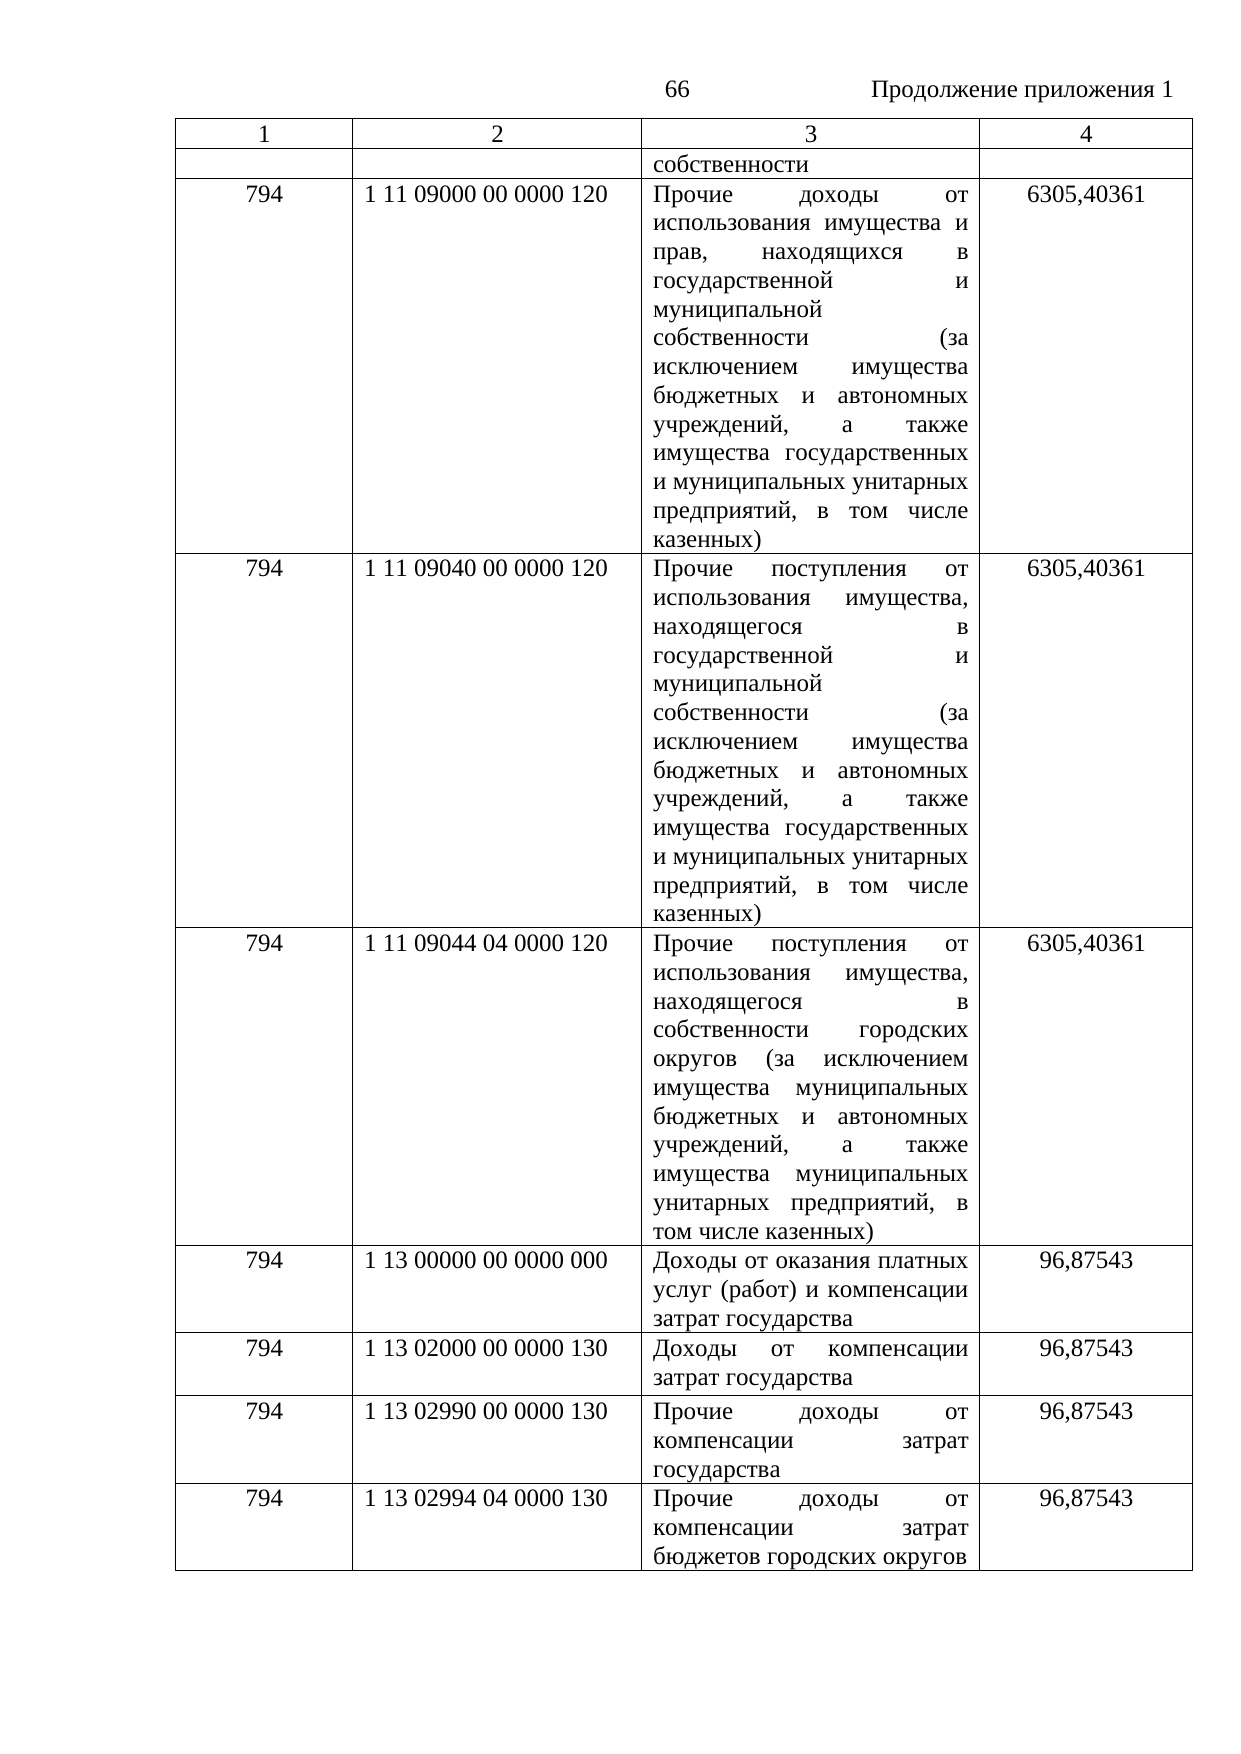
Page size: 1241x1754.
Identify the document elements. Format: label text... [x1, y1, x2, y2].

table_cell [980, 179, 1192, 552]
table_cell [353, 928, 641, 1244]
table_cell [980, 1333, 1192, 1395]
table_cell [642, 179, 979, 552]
table_header 1 [176, 119, 352, 148]
table_header 3 [642, 119, 979, 148]
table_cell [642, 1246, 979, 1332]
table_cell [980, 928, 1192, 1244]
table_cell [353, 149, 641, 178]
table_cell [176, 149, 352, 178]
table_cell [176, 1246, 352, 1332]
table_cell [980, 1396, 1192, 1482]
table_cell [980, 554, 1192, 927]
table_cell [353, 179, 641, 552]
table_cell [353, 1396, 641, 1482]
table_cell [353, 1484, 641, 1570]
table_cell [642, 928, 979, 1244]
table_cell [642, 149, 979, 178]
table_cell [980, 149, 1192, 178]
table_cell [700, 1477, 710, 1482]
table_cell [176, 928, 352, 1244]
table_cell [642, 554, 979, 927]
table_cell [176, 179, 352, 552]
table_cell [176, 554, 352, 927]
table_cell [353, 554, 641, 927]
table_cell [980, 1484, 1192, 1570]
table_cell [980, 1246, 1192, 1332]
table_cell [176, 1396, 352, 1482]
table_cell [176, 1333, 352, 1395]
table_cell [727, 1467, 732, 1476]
table_header 4 [980, 119, 1192, 148]
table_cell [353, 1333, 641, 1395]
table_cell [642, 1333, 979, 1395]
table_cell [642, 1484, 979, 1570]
table_header 2 [353, 119, 641, 148]
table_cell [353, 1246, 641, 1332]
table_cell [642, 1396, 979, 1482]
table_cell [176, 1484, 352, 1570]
